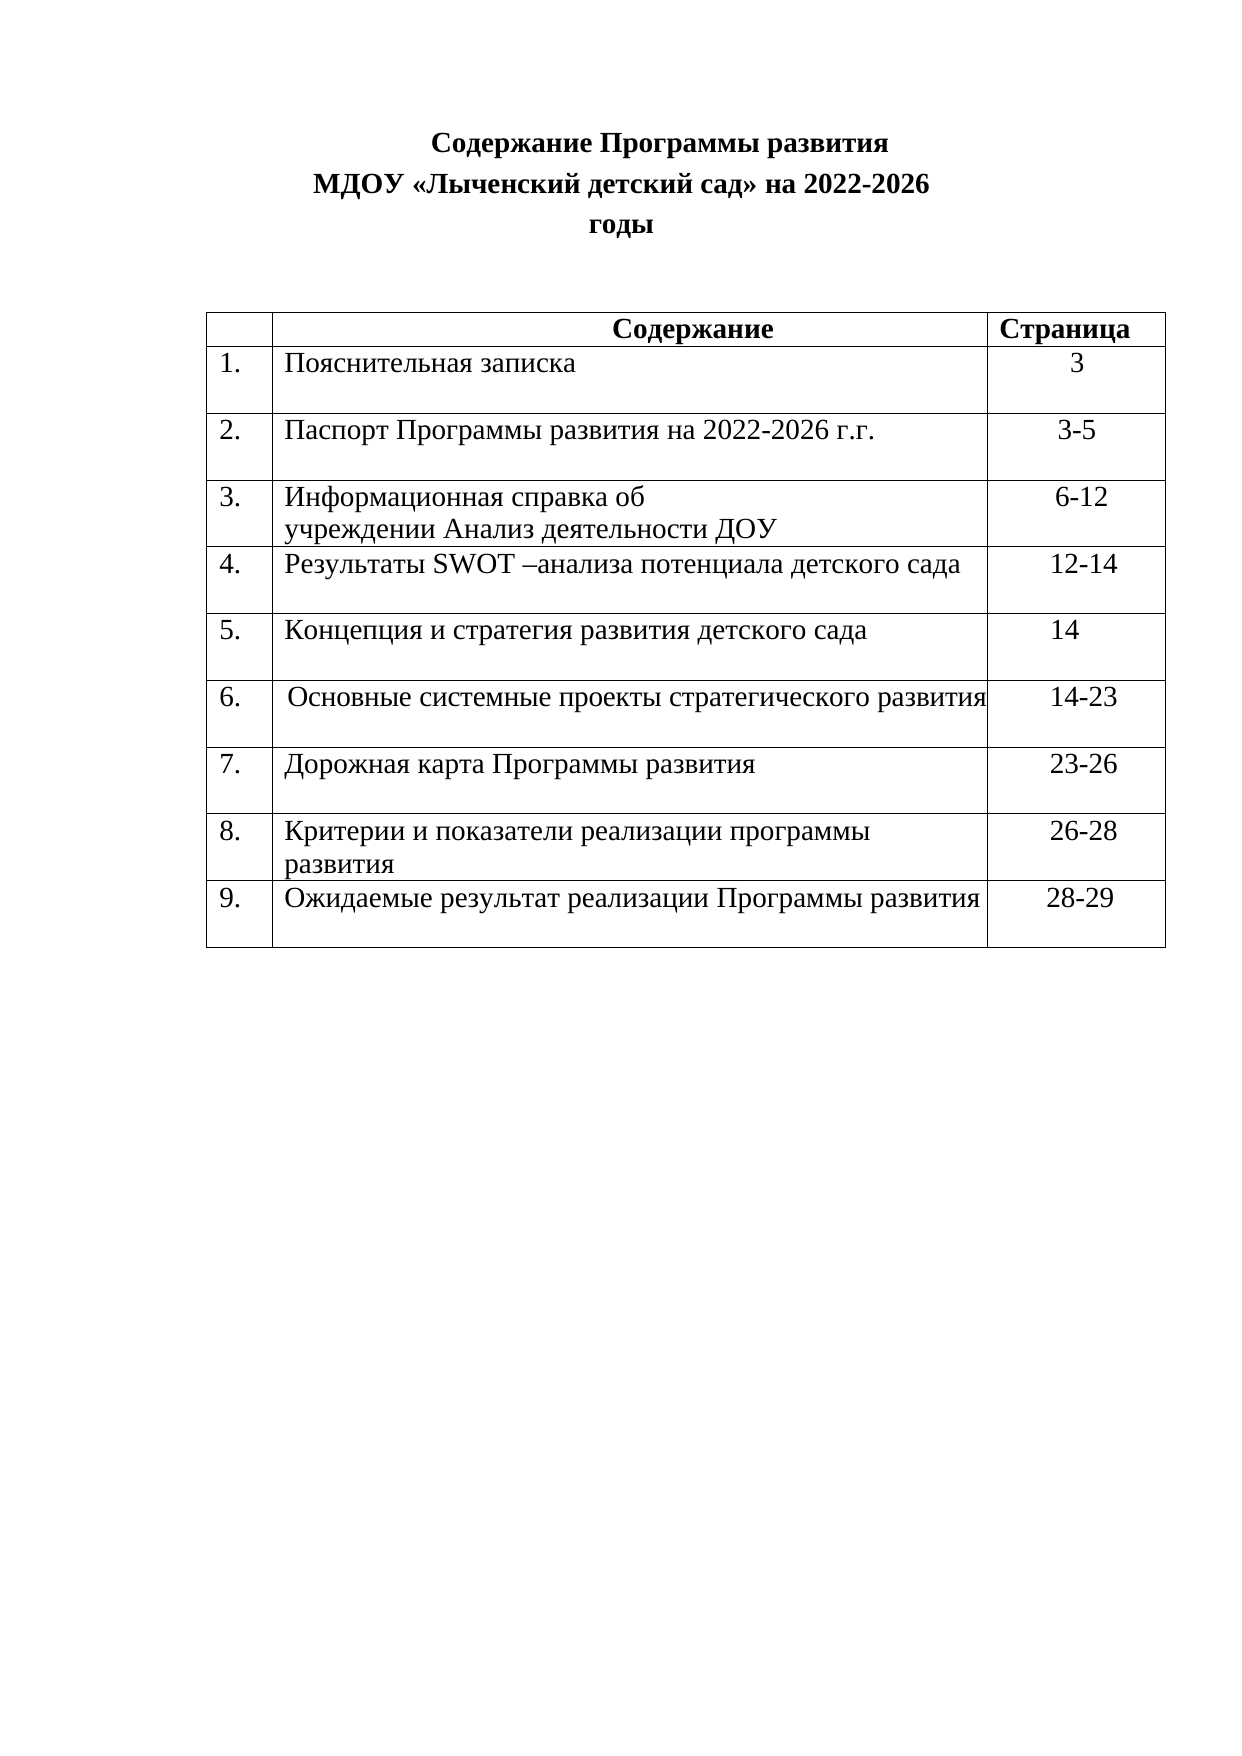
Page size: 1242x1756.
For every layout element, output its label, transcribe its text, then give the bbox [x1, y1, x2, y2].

table_cell 28-29 [988, 881, 1165, 947]
table_header [207, 313, 272, 346]
table_cell 6-12 [988, 481, 1165, 546]
table_cell Информационная справка об учреждении Анализ деятельности ДОУ [273, 481, 987, 546]
table_cell 3-5 [988, 414, 1165, 479]
table_cell 7. [207, 748, 272, 813]
table_cell 26-28 [988, 814, 1165, 880]
subtitle Содержание Программы развития МДОУ «Лыченский детский сад» на 2022-2026 годы [308, 125, 934, 240]
table_cell 23-26 [988, 748, 1165, 813]
table_cell 9. [207, 881, 272, 947]
table_cell 3. [207, 481, 272, 546]
table_cell Пояснительная записка [273, 347, 987, 413]
table_cell 5. [207, 614, 272, 679]
table_cell Результаты SWOT –анализа потенциала детского сада [273, 547, 987, 613]
table_cell 3 [988, 347, 1165, 413]
table_header Страница [988, 313, 1165, 346]
table_cell Паспорт Программы развития на 2022-2026 г.г. [273, 414, 987, 479]
table_cell Основные системные проекты стратегического развития [273, 681, 987, 747]
table_cell 4. [207, 547, 272, 613]
table_cell 6. [207, 681, 272, 747]
table_cell 14-23 [988, 681, 1165, 747]
table_cell 2. [207, 414, 272, 479]
table_cell 8. [207, 814, 272, 880]
table_cell 14 [988, 614, 1165, 679]
table_cell Ожидаемые результат реализации Программы развития [273, 881, 987, 947]
table_cell Дорожная карта Программы развития [273, 748, 987, 813]
table_cell 12-14 [988, 547, 1165, 613]
table_cell Критерии и показатели реализации программы развития [273, 814, 987, 880]
table_cell Концепция и стратегия развития детского сада [273, 614, 987, 679]
table_cell 1. [207, 347, 272, 413]
table_header Содержание [273, 313, 987, 346]
